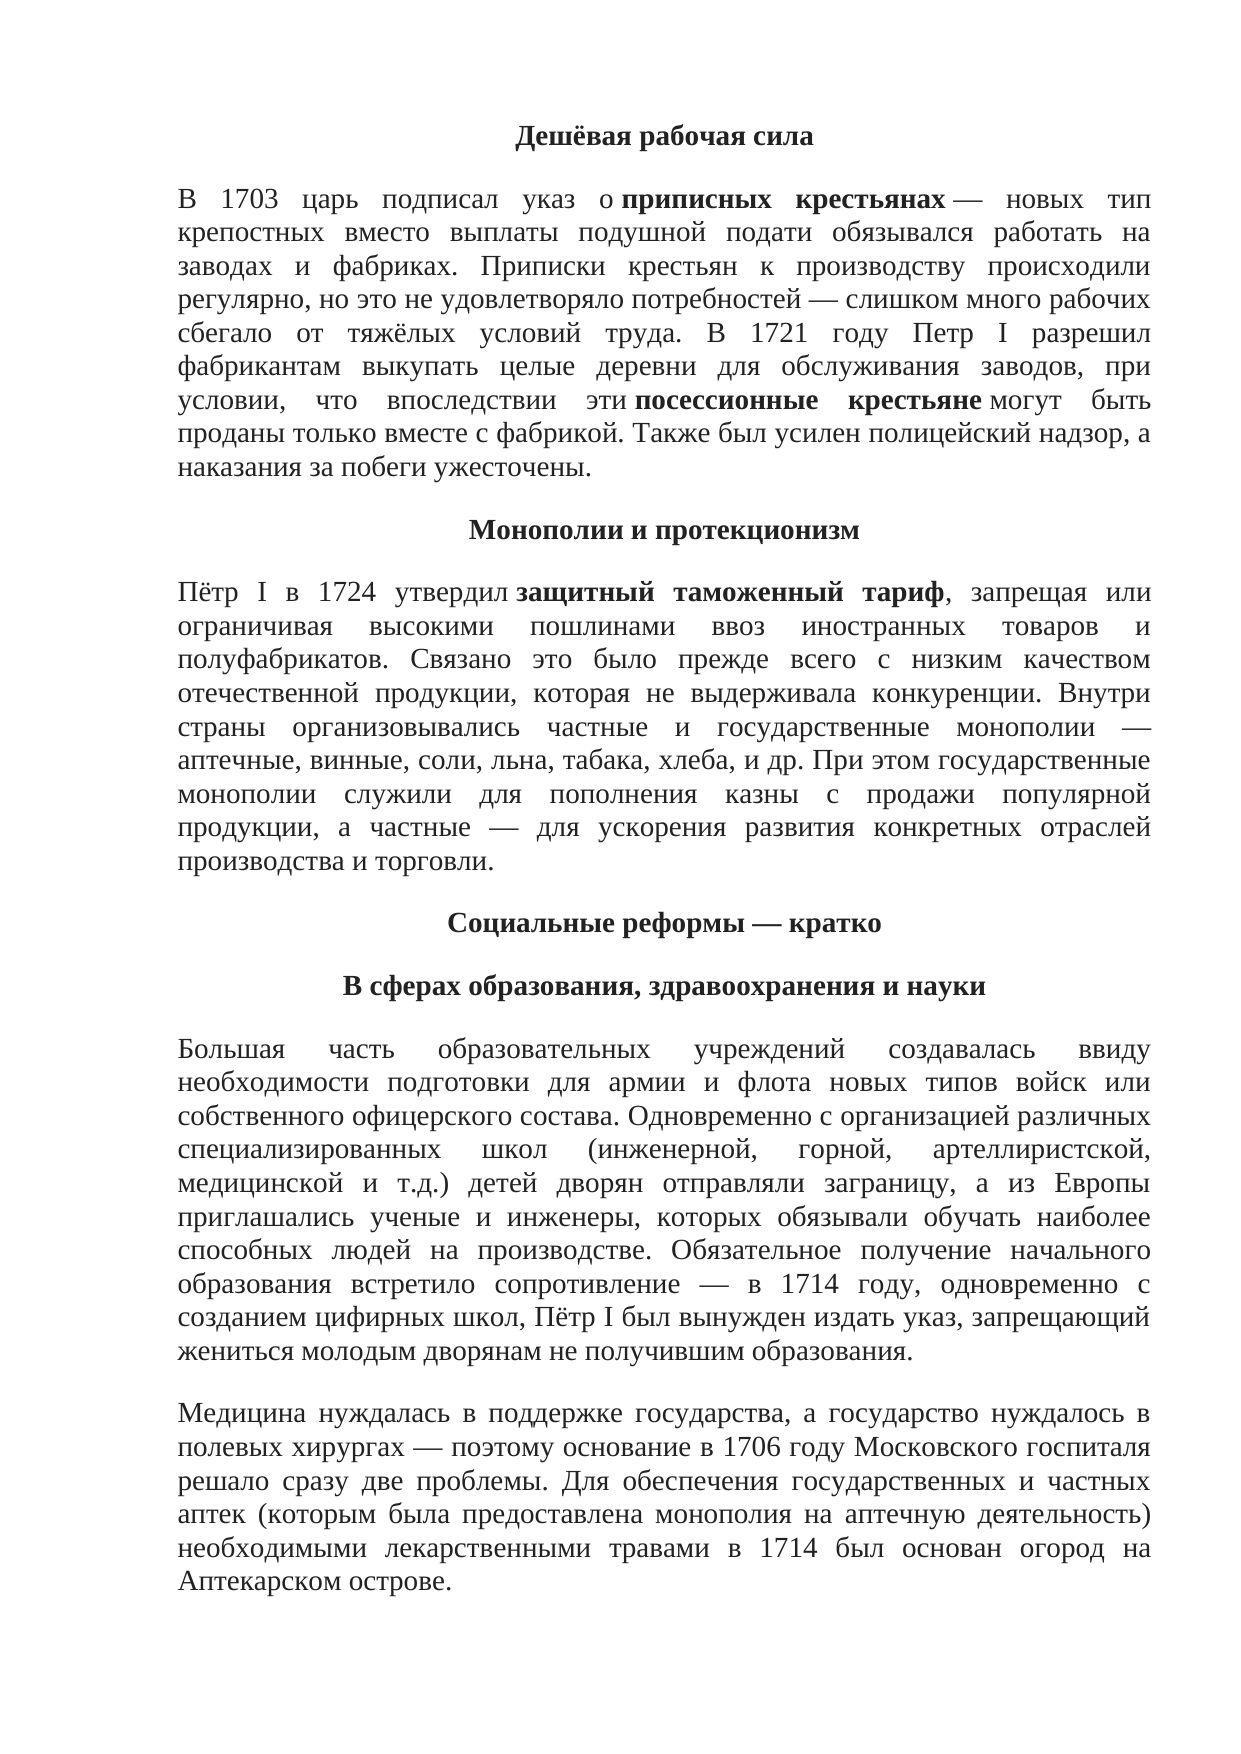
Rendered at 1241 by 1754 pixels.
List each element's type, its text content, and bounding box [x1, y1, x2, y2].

text Дешёвая рабочая сила [177, 118, 1152, 152]
text Монополии и протекционизм [177, 512, 1152, 545]
text В 1703 царь подписал указ о приписных крестьянах — новых тип крепостных вместо выплаты подушной подати обязывался работать на заводах и фабриках. Приписки крестьян к производству происходили регулярно, но это не удовлетворяло потребностей — слишком много рабочих сбегало от тяжёлых условий труда. В 1721 году Петр I разрешил фабрикантам выкупать целые деревни для обслуживания заводов, при условии, что впоследствии эти посессионные крестьяне могут быть проданы только вместе с фабрикой. Также был усилен полицейский надзор, а наказания за побеги ужесточены. [177, 181, 1152, 483]
text Пётр I в 1724 утвердил защитный таможенный тариф, запрещая или ограничивая высокими пошлинами ввоз иностранных товаров и полуфабрикатов. Связано это было прежде всего с низким качеством отечественной продукции, которая не выдерживала конкуренции. Внутри страны организовывались частные и государственные монополии — аптечные, винные, соли, льна, табака, хлеба, и др. При этом государственные монополии служили для пополнения казны с продажи популярной продукции, а частные — для ускорения развития конкретных отраслей производства и торговли. [177, 574, 1152, 876]
text В сферах образования, здравоохранения и науки [177, 968, 1152, 1002]
text Большая часть образовательных учреждений создавалась ввиду необходимости подготовки для армии и флота новых типов войск или собственного офицерского состава. Одновременно с организацией различных специализированных школ (инженерной, горной, артеллиристской, медицинской и т.д.) детей дворян отправляли заграницу, а из Европы приглашались ученые и инженеры, которых обязывали обучать наиболее способных людей на производстве. Обязательное получение начального образования встретило сопротивление — в 1714 году, одновременно с созданием цифирных школ, Пётр I был вынужден издать указ, запрещающий жениться молодым дворянам не получившим образования. [177, 1031, 1152, 1366]
text Социальные реформы — кратко [177, 906, 1152, 939]
text Медицина нуждалась в поддержке государства, а государство нуждалось в полевых хирургах — поэтому основание в 1706 году Московского госпиталя решало сразу две проблемы. Для обеспечения государственных и частных аптек (которым была предоставлена монополия на аптечную деятельность) необходимыми лекарственными травами в 1714 был основан огород на Аптекарском острове. [177, 1396, 1152, 1597]
